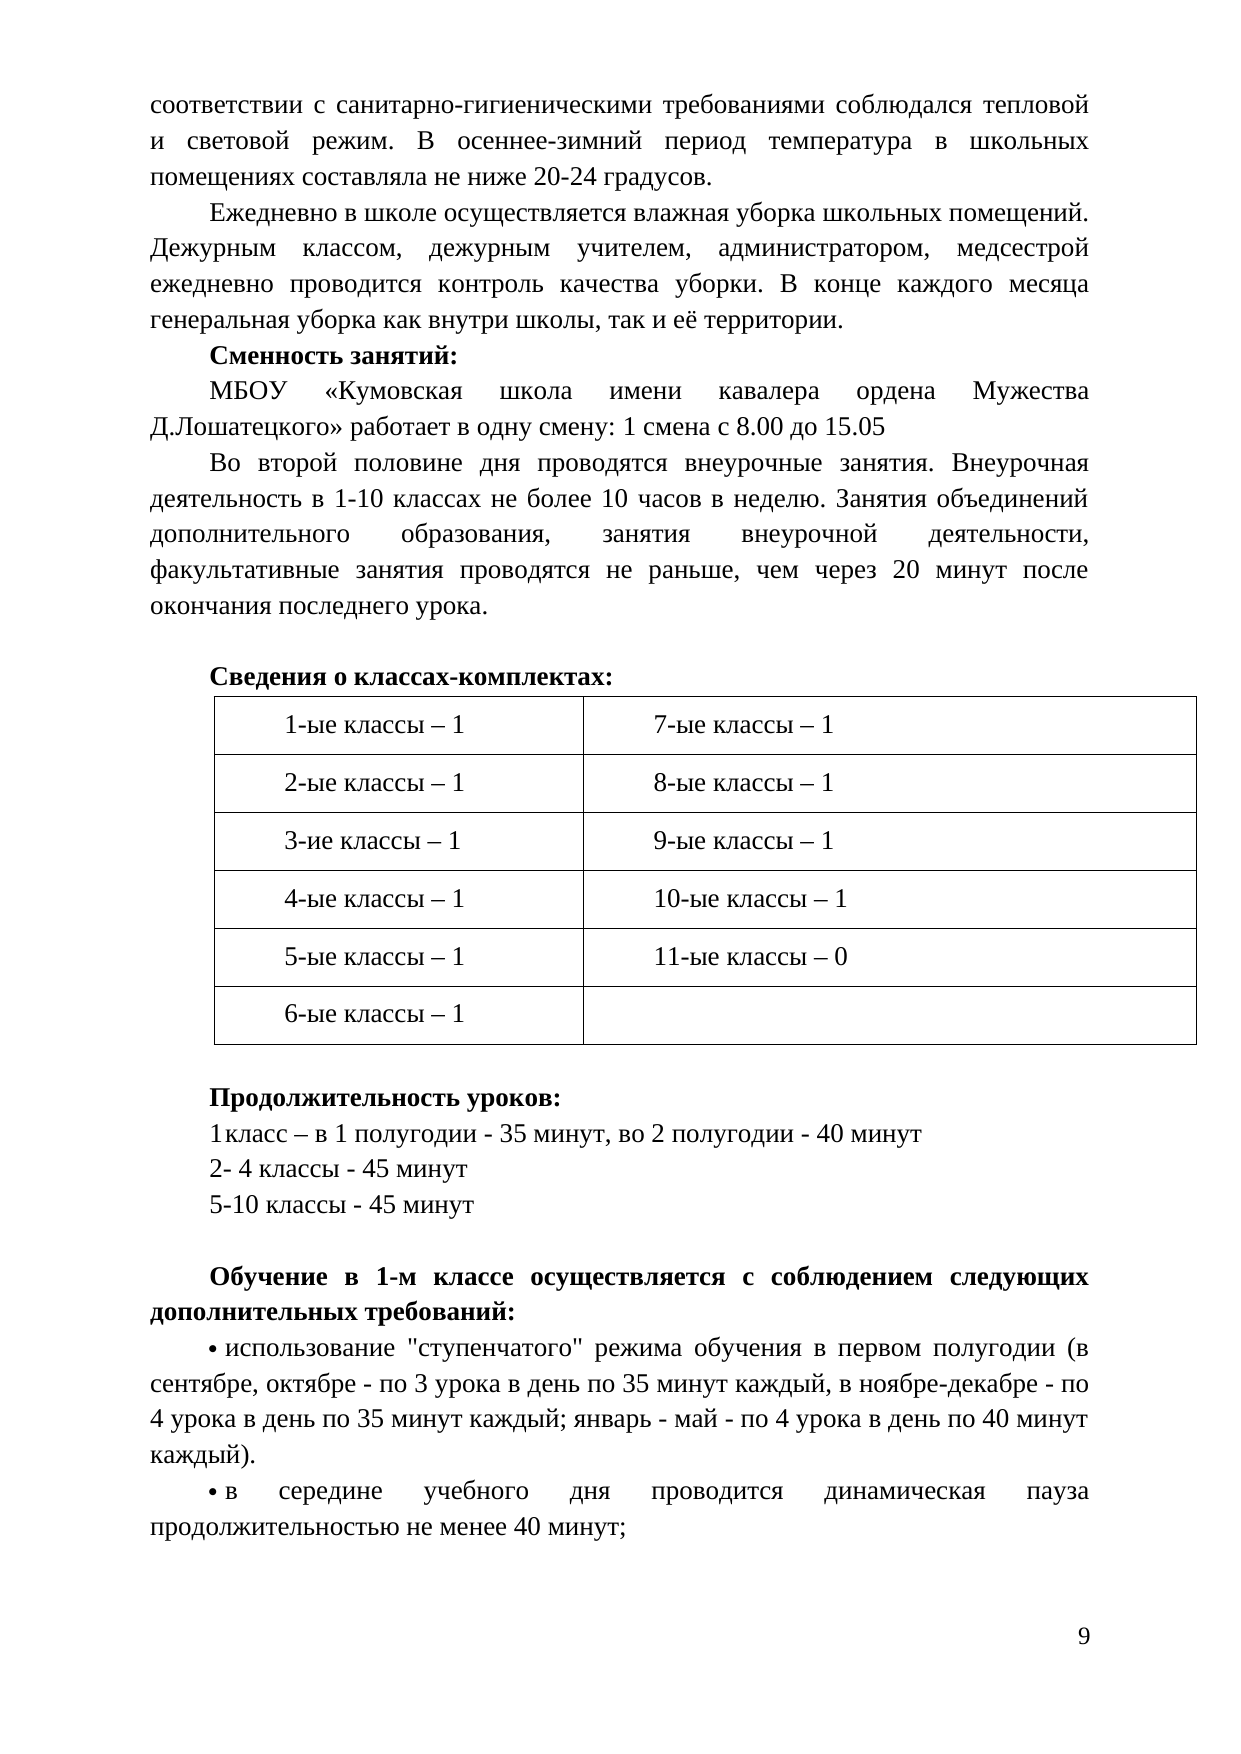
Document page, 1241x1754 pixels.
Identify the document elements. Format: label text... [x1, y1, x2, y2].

text Сменность занятий: [150, 339, 1090, 370]
table_cell 8-ые классы – 1 [584, 755, 1196, 812]
table_cell 9-ые классы – 1 [584, 813, 1196, 870]
table_header 7-ые классы – 1 [584, 697, 1196, 754]
list класс – в 1 полугодии - 35 минут, во 2 полугодии - 40 минут [150, 1117, 1090, 1148]
text Продолжительность уроков: [150, 1081, 1090, 1112]
table_cell 6-ые классы – 1 [215, 987, 583, 1044]
text Сведения о классах-комплектах: [150, 660, 1090, 691]
table_cell 4-ые классы – 1 [215, 871, 583, 928]
table_header 1-ые классы – 1 [215, 697, 583, 754]
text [150, 89, 1090, 191]
text Обучение в 1-м классе осуществляется с соблюдением следующих дополнительных требований: [150, 1260, 1090, 1327]
table_cell 3-ие классы – 1 [215, 813, 583, 870]
text МБОУ «Кумовская школа имени кавалера ордена Мужества Д.Лошатецкого» работает в одну смену: 1 смена с 8.00 до 15.05 [150, 374, 1090, 441]
list использование "ступенчатого" режима обучения в первом полугодии (в сентябре, октябре - по 3 урока в день по 35 минут каждый, в ноябре-декабре - по 4 урока в день по 35 минут каждый; январь - май - по 4 урока в день по 40 минут каждый). [150, 1331, 1090, 1469]
table_cell [584, 987, 1196, 1044]
table_cell 2-ые классы – 1 [215, 755, 583, 812]
text Ежедневно в школе осуществляется влажная уборка школьных помещений. Дежурным классом, дежурным учителем, администратором, медсестрой ежедневно проводится контроль качества уборки. В конце каждого месяца генеральная уборка как внутри школы, так и её территории. [150, 196, 1090, 334]
text 2- 4 классы - 45 минут [150, 1152, 1090, 1184]
table_cell 5-ые классы – 1 [215, 929, 583, 986]
table_cell 10-ые классы – 1 [584, 871, 1196, 928]
list в середине учебного дня проводится динамическая пауза продолжительностью не менее 40 минут; [150, 1474, 1090, 1541]
table_cell 11-ые классы – 0 [584, 929, 1196, 986]
text Во второй половине дня проводятся внеурочные занятия. Внеурочная деятельность в 1-10 классах не более 10 часов в неделю. Занятия объединений дополнительного образования, занятия внеурочной деятельности, факультативные занятия проводятся не раньше, чем через 20 минут после окончания последнего урока. [150, 446, 1090, 620]
text 5-10 классы - 45 минут [150, 1188, 1090, 1219]
